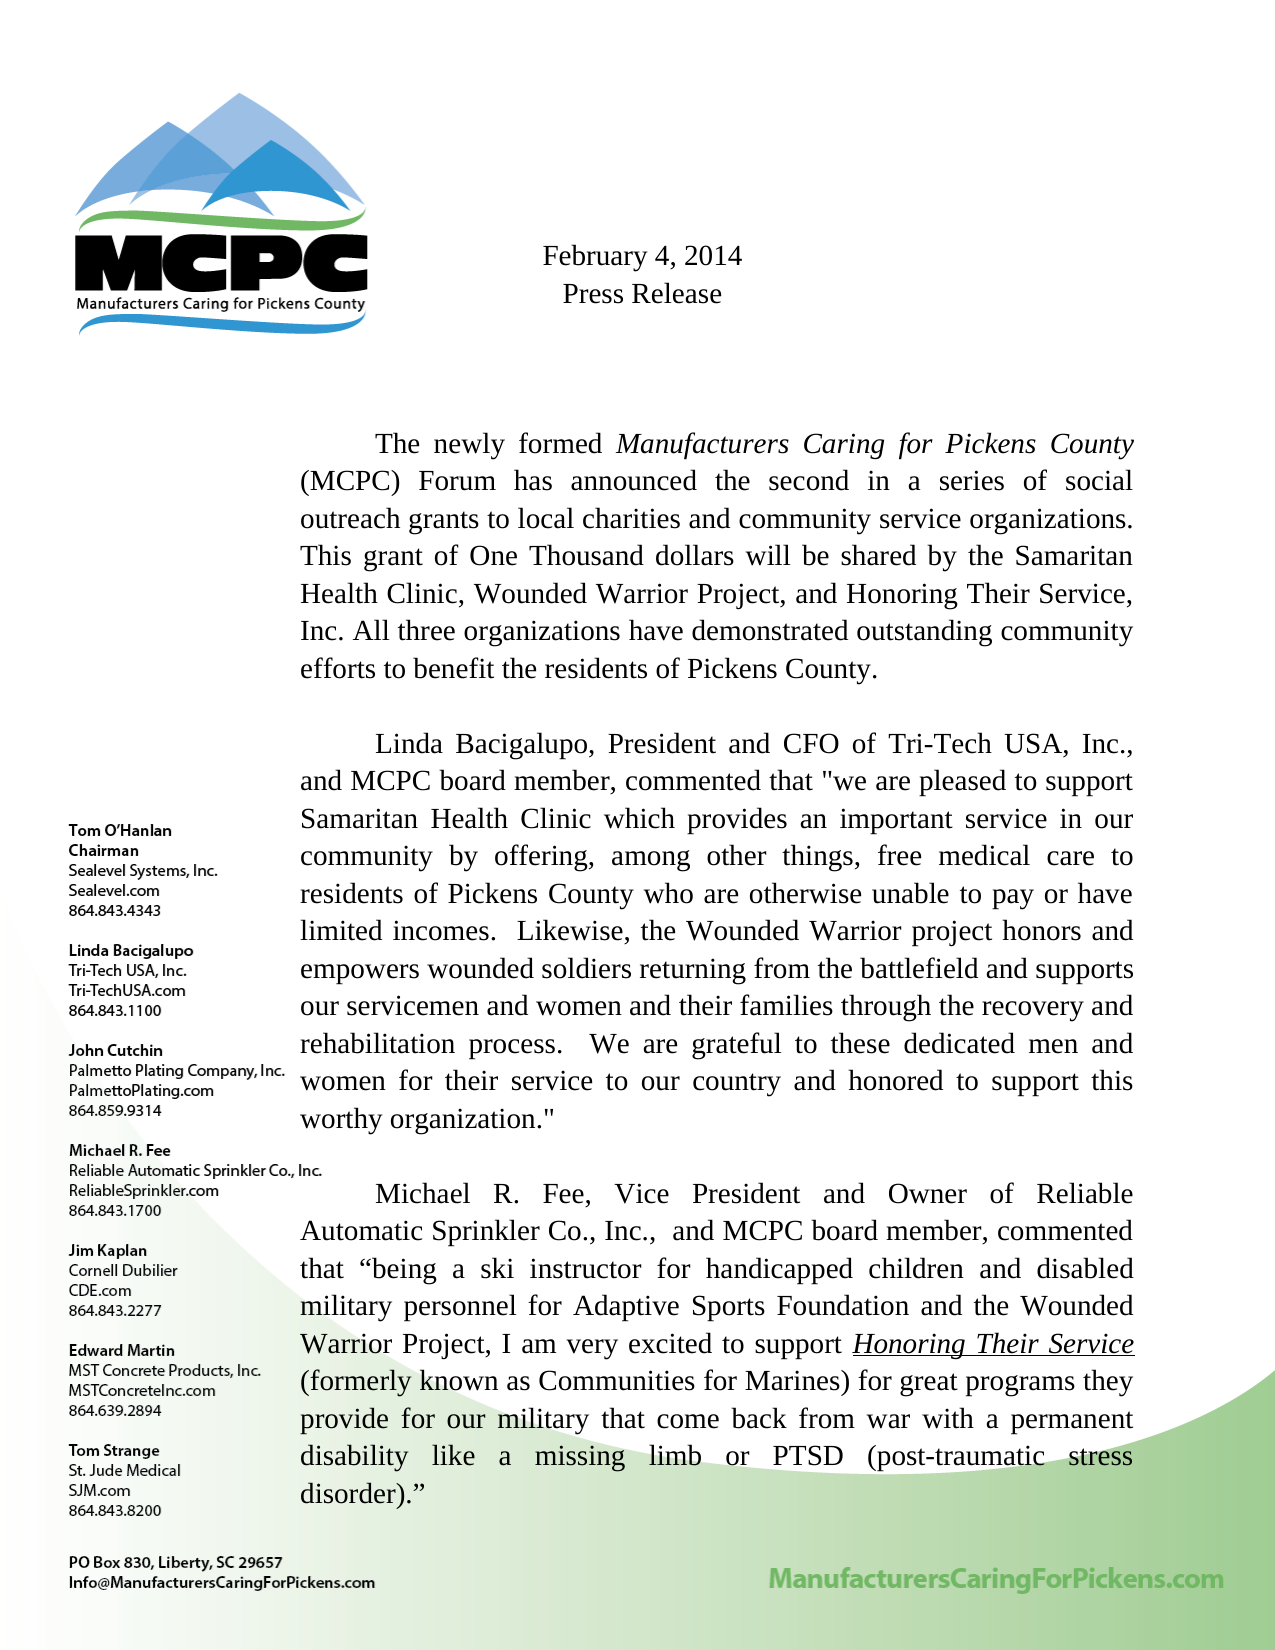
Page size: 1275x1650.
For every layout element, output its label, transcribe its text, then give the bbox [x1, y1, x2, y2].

text Press Release [150, 272, 1134, 309]
picture [0, 93, 1275, 1650]
text February 4, 2014 [150, 234, 1134, 272]
text Michael R. Fee, Vice President and Owner of Reliable Automatic Sprinkler Co., Inc., and MCPC board member, commented that “being a ski instructor for handicapped children and disabled military personnel for Adaptive Sports Foundation and the Wounded Warrior Project, I am very excited to support Honoring Their Service (formerly known as Communities for Marines) for great programs they provide for our military that come back from war with a permanent disability like a missing limb or PTSD (post-traumatic stress disorder).” [300, 1172, 1134, 1509]
text The newly formed Manufacturers Caring for Pickens County (MCPC) Forum has announced the second in a series of social outreach grants to local charities and community service organizations. This grant of One Thousand dollars will be shared by the Samaritan Health Clinic, Wounded Warrior Project, and Honoring Their Service, Inc. All three organizations have demonstrated outstanding community efforts to benefit the residents of Pickens County. [300, 422, 1134, 684]
text Linda Bacigalupo, President and CFO of Tri-Tech USA, Inc., and MCPC board member, commented that "we are pleased to support Samaritan Health Clinic which provides an important service in our community by offering, among other things, free medical care to residents of Pickens County who are otherwise unable to pay or have limited incomes. Likewise, the Wounded Warrior project honors and empowers wounded soldiers returning from the battlefield and supports our servicemen and women and their families through the recovery and rehabilitation process. We are grateful to these dedicated men and women for their service to our country and honored to support this worthy organization." [300, 722, 1134, 1134]
